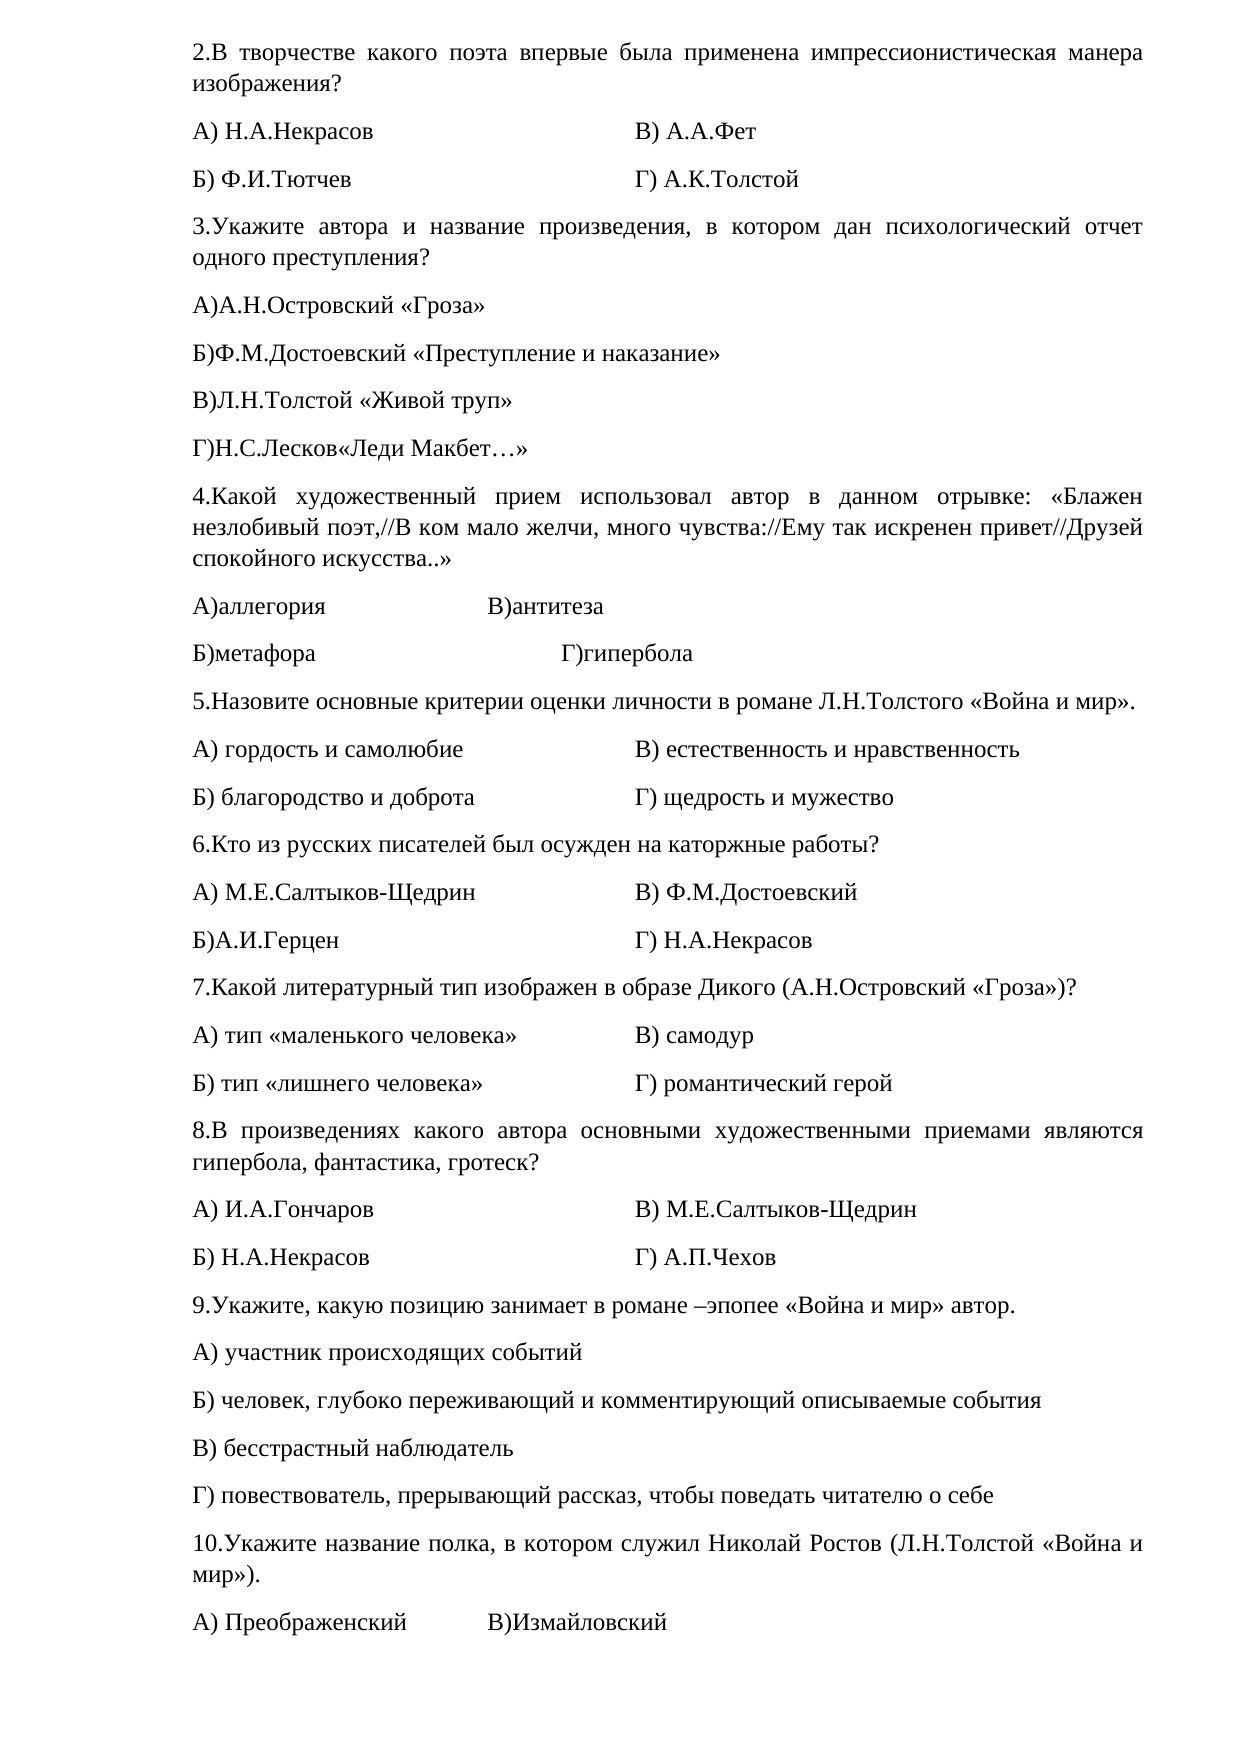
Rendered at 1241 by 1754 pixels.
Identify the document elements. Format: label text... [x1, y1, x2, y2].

text А) Преображенский В)Измайловский [192, 1607, 1144, 1636]
text А) Н.А.Некрасов В) А.А.Фет [192, 116, 1144, 145]
text А) тип «маленького человека» В) самодур [192, 1020, 1144, 1049]
text В)Л.Н.Толстой «Живой труп» [192, 386, 1144, 414]
text Б) Н.А.Некрасов Г) А.П.Чехов [192, 1242, 1144, 1271]
text Б) Ф.И.Тютчев Г) А.К.Толстой [192, 164, 1144, 192]
text Г) повествователь, прерывающий рассказ, чтобы поведать читателю о себе [192, 1481, 1144, 1509]
text Б)Ф.М.Достоевский «Преступление и наказание» [192, 338, 1144, 367]
text 3.Укажите автора и название произведения, в котором дан психологический отчет одного преступления? [192, 211, 1144, 271]
text 8.В произведениях какого автора основными художественными приемами являются гипербола, фантастика, гротеск? [192, 1116, 1144, 1175]
text А) участник происходящих событий [192, 1337, 1144, 1366]
text А) И.А.Гончаров В) М.Е.Салтыков-Щедрин [192, 1194, 1144, 1223]
text Г)Н.С.Лесков«Леди Макбет…» [192, 433, 1144, 462]
text А)А.Н.Островский «Гроза» [192, 290, 1144, 319]
text В) бесстрастный наблюдатель [192, 1433, 1144, 1462]
text 10.Укажите название полка, в котором служил Николай Ростов (Л.Н.Толстой «Война и мир»). [192, 1528, 1144, 1588]
text Б) тип «лишнего человека» Г) романтический герой [192, 1068, 1144, 1097]
text 4.Какой художественный прием использовал автор в данном отрывке: «Блажен незлобивый поэт,//В ком мало желчи, много чувства://Ему так искренен привет//Друзей спокойного искусства..» [192, 481, 1144, 572]
text 9.Укажите, какую позицию занимает в романе –эпопее «Война и мир» автор. [192, 1290, 1144, 1318]
text А) М.Е.Салтыков-Щедрин В) Ф.М.Достоевский [192, 877, 1144, 906]
text 6.Кто из русских писателей был осужден на каторжные работы? [192, 829, 1144, 858]
text Б) человек, глубоко переживающий и комментирующий описываемые события [192, 1385, 1144, 1414]
text Б)метафора Г)гипербола [192, 638, 1144, 667]
text А) гордость и самолюбие В) естественность и нравственность [192, 734, 1144, 763]
text 7.Какой литературный тип изображен в образе Дикого (А.Н.Островский «Гроза»)? [192, 972, 1144, 1001]
text Б)А.И.Герцен Г) Н.А.Некрасов [192, 925, 1144, 953]
text 2.В творчестве какого поэта впервые была применена импрессионистическая манера изображения? [192, 37, 1144, 97]
text Б) благородство и доброта Г) щедрость и мужество [192, 782, 1144, 810]
text 5.Назовите основные критерии оценки личности в романе Л.Н.Толстого «Война и мир». [192, 686, 1144, 715]
text А)аллегория В)антитеза [192, 591, 1144, 619]
